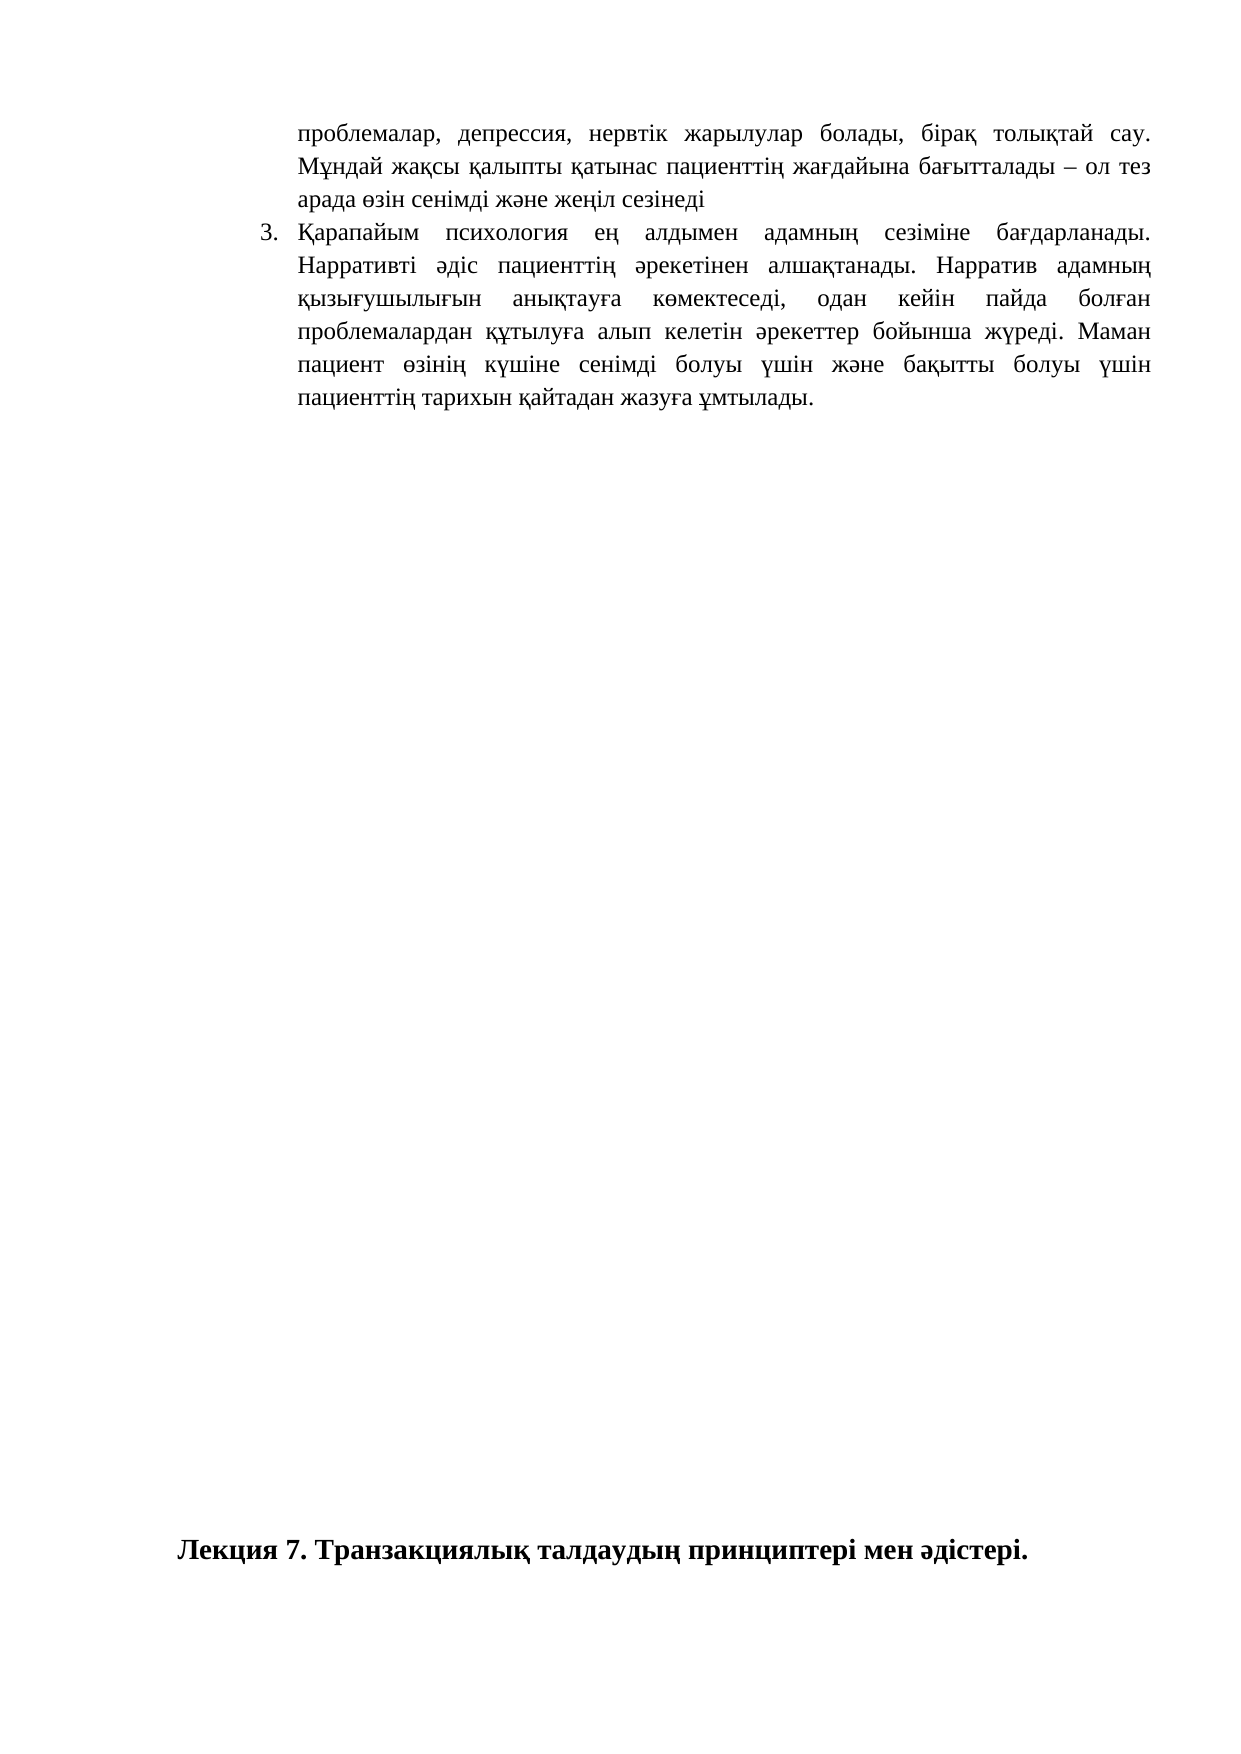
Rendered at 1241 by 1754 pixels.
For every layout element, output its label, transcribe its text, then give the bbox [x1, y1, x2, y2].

list Қарапайым психология ең алдымен адамның сезіміне бағдарланады. Нарративті әдіс пациенттің әрекетінен алшақтанады. Нарратив адамның қызығушылығын анықтауға көмектеседі, одан кейін пайда болған проблемалардан құтылуға алып келетін әрекеттер бойынша жүреді. Маман пациент өзінің күшіне сенімді болуы үшін және бақытты болуы үшін пациенттің тарихын қайтадан жазуға ұмтылады. [260, 217, 1152, 411]
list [260, 118, 1152, 213]
text Лекция 7. Транзакциялық талдаудың принциптері мен әдістері. [177, 1532, 1152, 1566]
